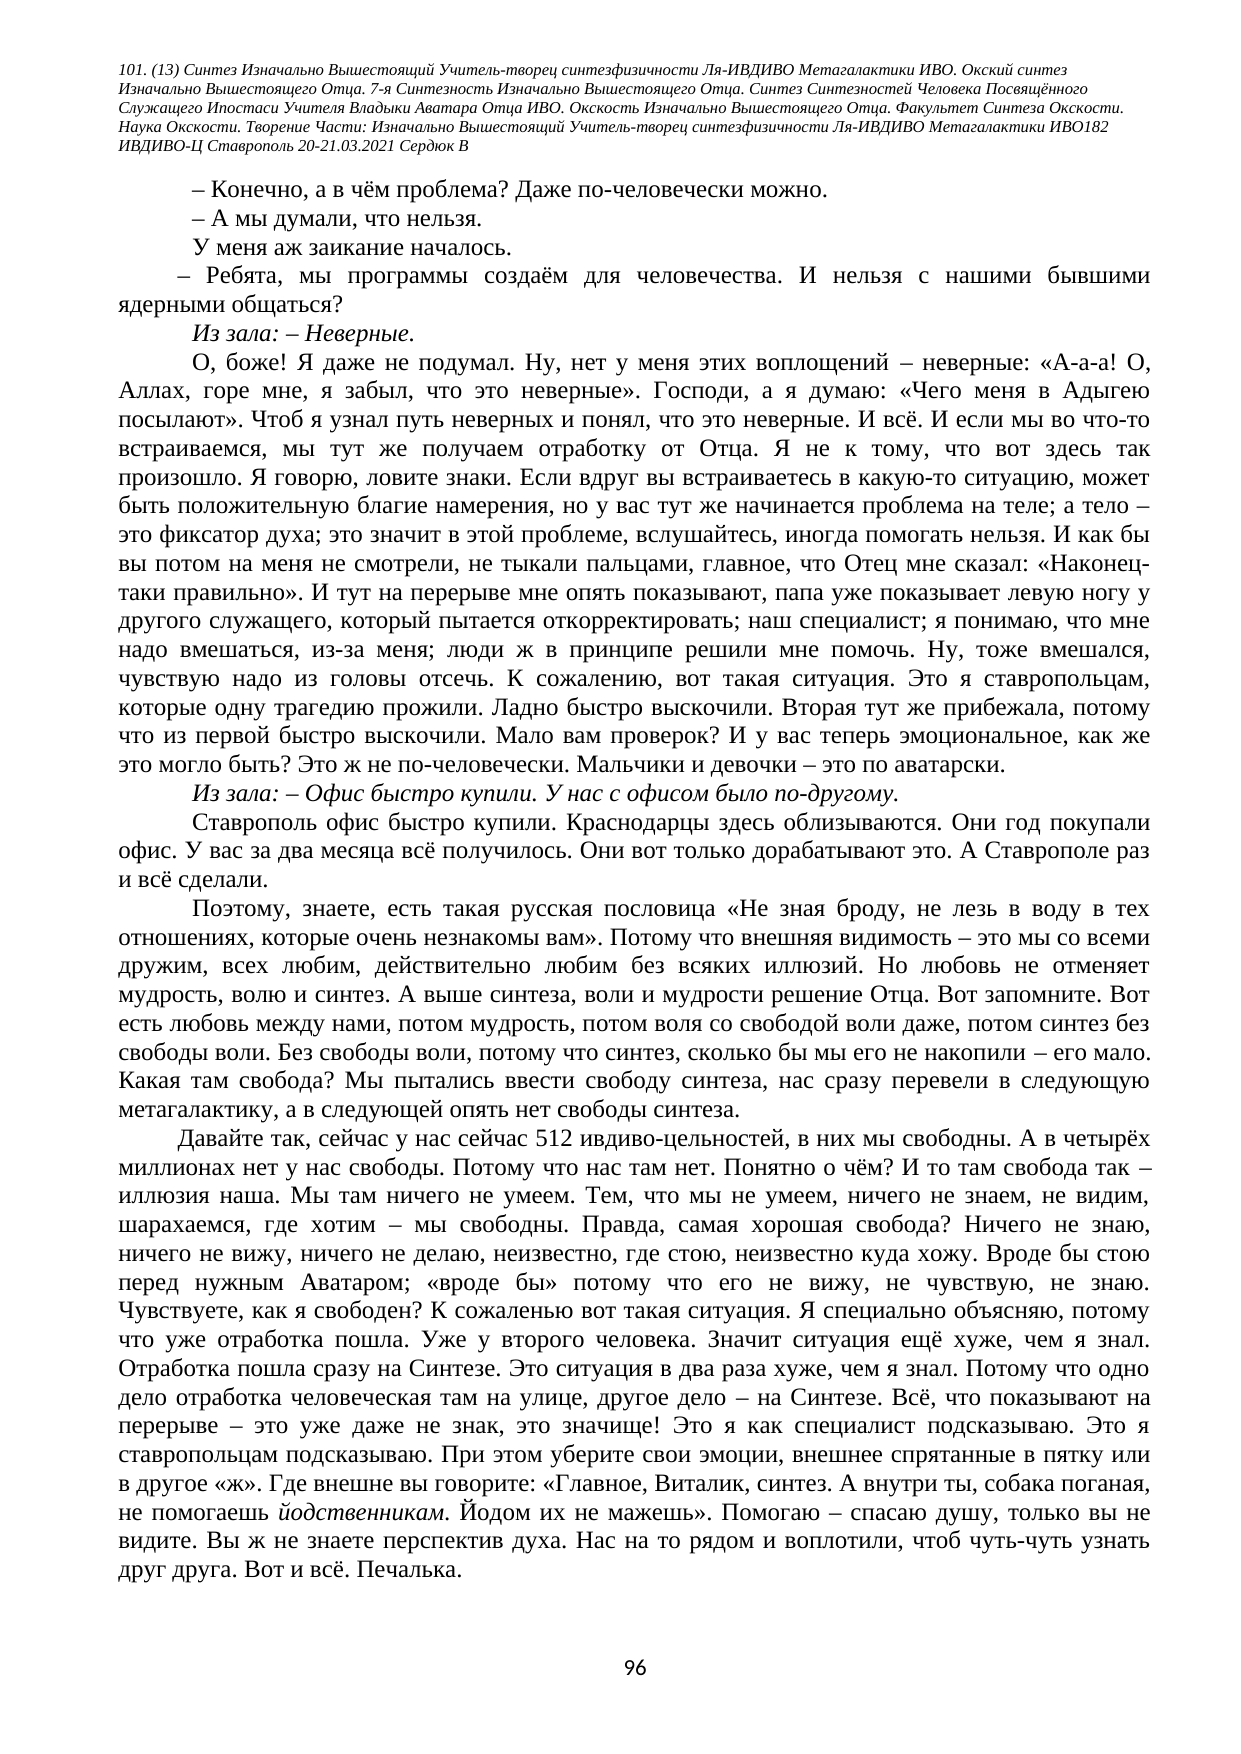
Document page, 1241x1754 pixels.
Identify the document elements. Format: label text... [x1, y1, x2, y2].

text Из зала: – Неверные. [118, 318, 1152, 347]
text Поэтому, знаете, есть такая русская пословица «Не зная броду, не лезь в воду в тех отношениях, которые очень незнакомы вам». Потому что внешняя видимость – это мы со всеми дружим, всех любим, действительно любим без всяких иллюзий. Но любовь не отменяет мудрость, волю и синтез. А выше синтеза, воли и мудрости решение Отца. Вот запомните. Вот есть любовь между нами, потом мудрость, потом воля со свободой воли даже, потом синтез без свободы воли. Без свободы воли, потому что синтез, сколько бы мы его не накопили – его мало. Какая там свобода? Мы пытались ввести свободу синтеза, нас сразу перевели в следующую метагалактику, а в следующей опять нет свободы синтеза. [118, 893, 1152, 1123]
text Давайте так, сейчас у нас сейчас 512 ивдиво-цельностей, в них мы свободны. А в четырёх миллионах нет у нас свободы. Потому что нас там нет. Понятно о чём? И то там свобода так – иллюзия наша. Мы там ничего не умеем. Тем, что мы не умеем, ничего не знаем, не видим, шарахаемся, где хотим – мы свободны. Правда, самая хорошая свобода? Ничего не знаю, ничего не вижу, ничего не делаю, неизвестно, где стою, неизвестно куда хожу. Вроде бы стою перед нужным Аватаром; «вроде бы» потому что его не вижу, не чувствую, не знаю. Чувствуете, как я свободен? К сожаленью вот такая ситуация. Я специально объясняю, потому что уже отработка пошла. Уже у второго человека. Значит ситуация ещё хуже, чем я знал. Отработка пошла сразу на Синтезе. Это ситуация в два раза хуже, чем я знал. Потому что одно дело отработка человеческая там на улице, другое дело – на Синтезе. Всё, что показывают на перерыве – это уже даже не знак, это значище! Это я как специалист подсказываю. Это я ставропольцам подсказываю. При этом уберите свои эмоции, внешнее спрятанные в пятку или в другое «ж». Где внешне вы говорите: «Главное, Виталик, синтез. А внутри ты, собака поганая, не помогаешь йодственникам. Йодом их не мажешь». Помогаю – спасаю душу, только вы не видите. Вы ж не знаете перспектив духа. Нас на то рядом и воплотили, чтоб чуть-чуть узнать друг друга. Вот и всё. Печалька. [118, 1123, 1152, 1583]
text – Ребята, мы программы создаём для человечества. И нельзя с нашими бывшими ядерными общаться? [118, 261, 1152, 318]
text Из зала: – Офис быстро купили. У нас с офисом было по-другому. [118, 778, 1152, 807]
text – Конечно, а в чём проблема? Даже по-человечески можно. [118, 174, 1152, 203]
text У меня аж заикание началось. [118, 232, 1152, 261]
text – А мы думали, что нельзя. [118, 203, 1152, 232]
text Ставрополь офис быстро купили. Краснодарцы здесь облизываются. Они год покупали офис. У вас за два месяца всё получилось. Они вот только дорабатывают это. А Ставрополе раз и всё сделали. [118, 807, 1152, 893]
text О, боже! Я даже не подумал. Ну, нет у меня этих воплощений – неверные: «А-а-а! О, Аллах, горе мне, я забыл, что это неверные». Господи, а я думаю: «Чего меня в Адыгею посылают». Чтоб я узнал путь неверных и понял, что это неверные. И всё. И если мы во что-то встраиваемся, мы тут же получаем отработку от Отца. Я не к тому, что вот здесь так произошло. Я говорю, ловите знаки. Если вдруг вы встраиваетесь в какую-то ситуацию, может быть положительную благие намерения, но у вас тут же начинается проблема на теле; а тело – это фиксатор духа; это значит в этой проблеме, вслушайтесь, иногда помогать нельзя. И как бы вы потом на меня не смотрели, не тыкали пальцами, главное, что Отец мне сказал: «Наконец-таки правильно». И тут на перерыве мне опять показывают, папа уже показывает левую ногу у другого служащего, который пытается откорректировать; наш специалист; я понимаю, что мне надо вмешаться, из-за меня; люди ж в принципе решили мне помочь. Ну, тоже вмешался, чувствую надо из головы отсечь. К сожалению, вот такая ситуация. Это я ставропольцам, которые одну трагедию прожили. Ладно быстро выскочили. Вторая тут же прибежала, потому что из первой быстро выскочили. Мало вам проверок? И у вас теперь эмоциональное, как же это могло быть? Это ж не по-человечески. Мальчики и девочки – это по аватарски. [118, 347, 1152, 778]
